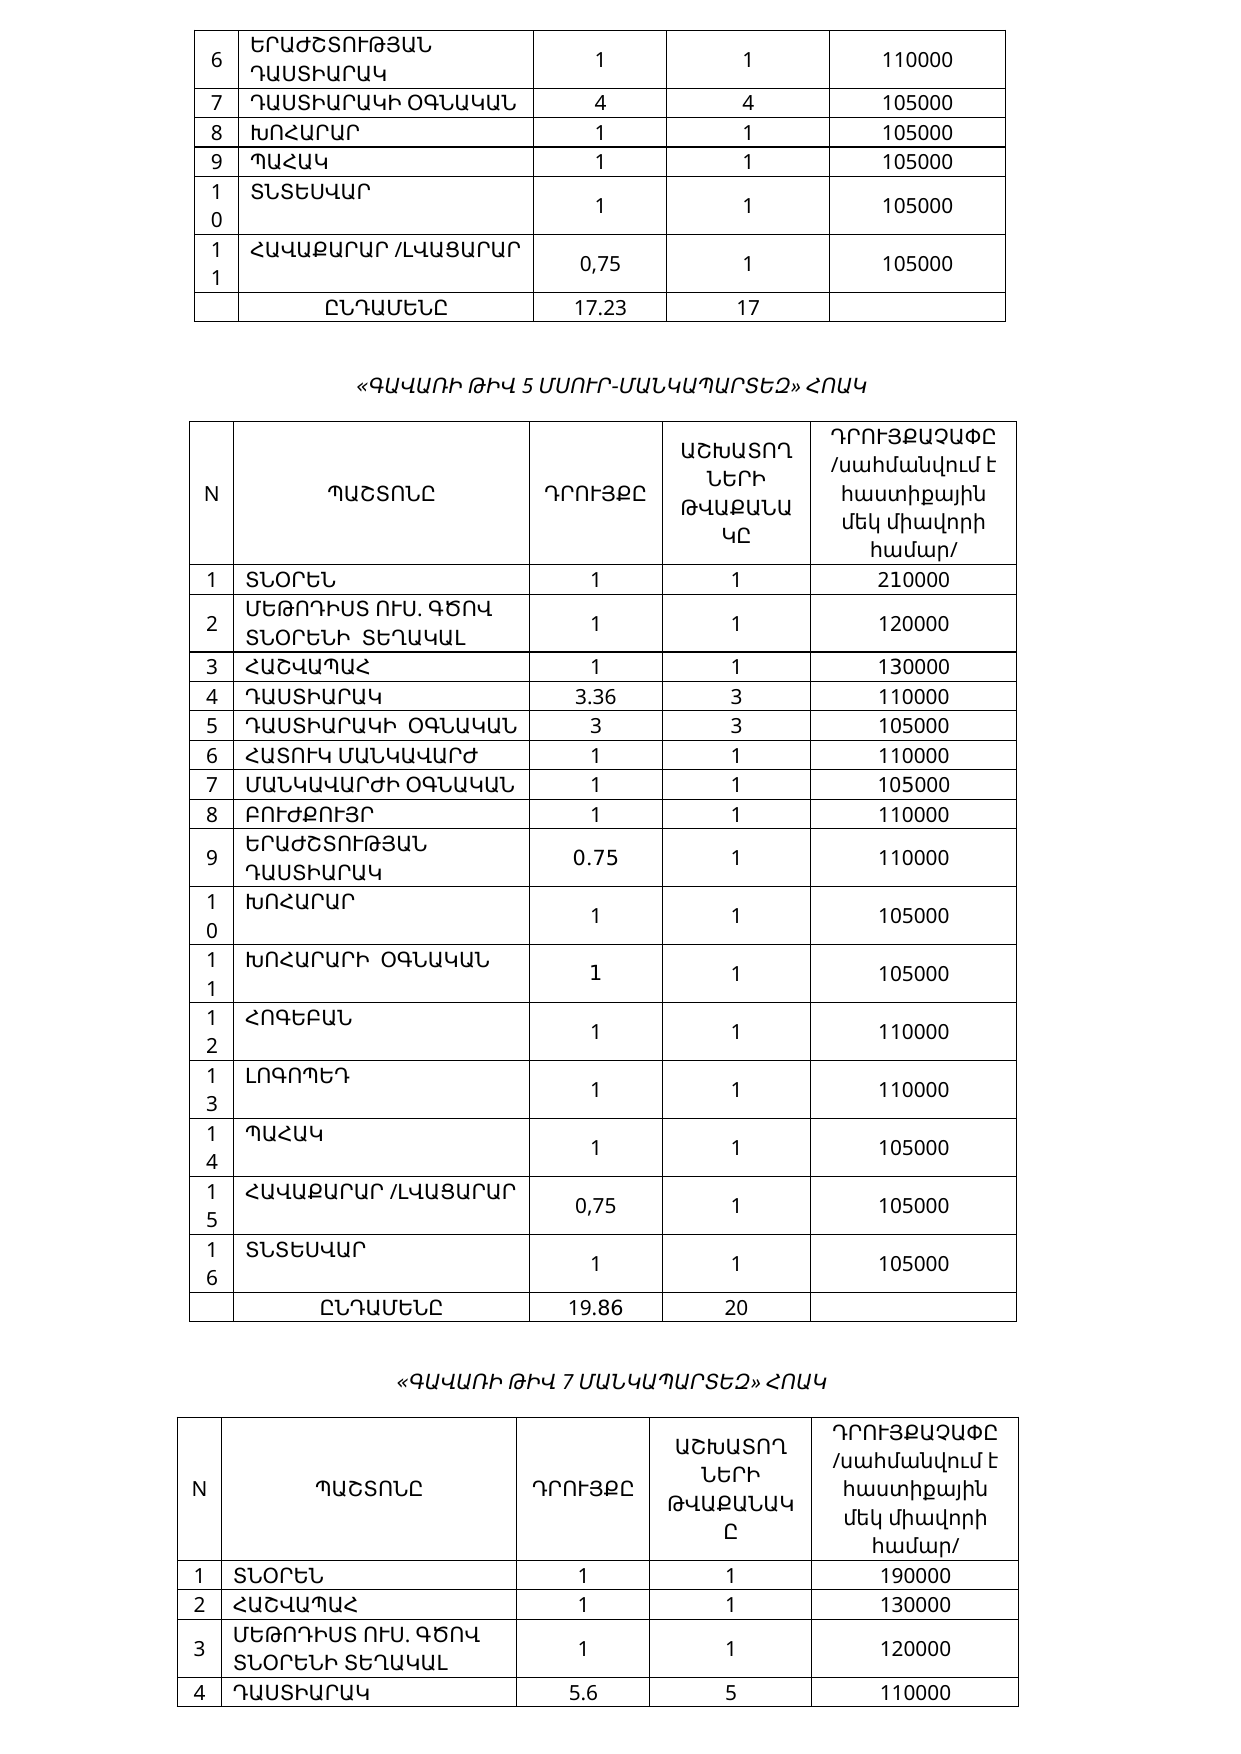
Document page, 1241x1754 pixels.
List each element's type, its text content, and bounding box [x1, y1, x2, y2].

table_cell 7 [190, 770, 233, 799]
table_header ԴՐՈՒՅՔԸ [517, 1418, 649, 1560]
text «ԳԱՎԱՌԻ ԹԻՎ 7 ՄԱՆԿԱՊԱՐՏԵԶ» ՀՈԱԿ [89, 1367, 1137, 1396]
table_cell 3 [190, 653, 233, 681]
table_cell 6 [190, 741, 233, 769]
table_cell 20 [663, 1293, 810, 1321]
table_cell ՏՆՕՐԵՆ [222, 1561, 516, 1589]
table_cell 105000 [811, 770, 1016, 799]
table_cell 1 [534, 118, 666, 146]
table_cell 120000 [811, 595, 1016, 651]
table_cell 1 [663, 770, 810, 799]
table_cell 2 [190, 595, 233, 651]
table_cell 1 [663, 1061, 810, 1118]
table_cell 1 [663, 800, 810, 828]
table_cell ԽՈՀԱՐԱՐ [239, 118, 533, 146]
table_cell ԵՐԱԺՇՏՈՒԹՅԱՆ ԴԱՍՏԻԱՐԱԿ [234, 829, 529, 886]
table_cell ՏՆՏԵՍՎԱՐ [234, 1235, 529, 1292]
table_cell 105000 [811, 1177, 1016, 1234]
table_cell 5 [190, 711, 233, 740]
table_cell ԽՈՀԱՐԱՐԻ ՕԳՆԱԿԱՆ [234, 945, 529, 1002]
table_cell ԴԱՍՏԻԱՐԱԿ [234, 682, 529, 710]
table_cell 7 [195, 89, 238, 117]
table_header N [178, 1418, 221, 1560]
table_cell 130000 [812, 1590, 1018, 1619]
table_cell [830, 293, 1005, 321]
table_cell ՄԱՆԿԱՎԱՐԺԻ ՕԳՆԱԿԱՆ [234, 770, 529, 799]
table_cell 1 [663, 1119, 810, 1176]
table_cell 1 [663, 1003, 810, 1060]
table_cell 1 [190, 565, 233, 593]
table_cell 1 [667, 118, 829, 146]
table_cell 3 [530, 711, 662, 740]
table_cell 1 [650, 1590, 811, 1619]
table_cell 9 [190, 829, 233, 886]
table_cell 1 [530, 741, 662, 769]
table_cell 17.23 [534, 293, 666, 321]
table_cell 1 [663, 1177, 810, 1234]
table_cell 1 [667, 235, 829, 292]
table_cell 15 [190, 1177, 233, 1234]
table_cell 4 [190, 682, 233, 710]
table_cell 8 [195, 118, 238, 146]
table_cell 1 [534, 148, 666, 176]
table_cell 1 [530, 565, 662, 593]
table_cell 4 [178, 1678, 221, 1706]
table_cell 6 [195, 31, 238, 87]
table_cell 1 [663, 741, 810, 769]
table_cell 10 [195, 177, 238, 234]
table_cell 1 [530, 945, 662, 1002]
table_cell 105000 [830, 235, 1005, 292]
table_cell ԼՈԳՈՊԵԴ [234, 1061, 529, 1118]
table_header ԴՐՈՒՅՔԸ [530, 422, 662, 564]
table_cell ՀԱՎԱՔԱՐԱՐ /ԼՎԱՑԱՐԱՐ [239, 235, 533, 292]
table_cell ՊԱՀԱԿ [239, 148, 533, 176]
table_cell ՏՆՏԵՍՎԱՐ [239, 177, 533, 234]
table_cell 1 [663, 595, 810, 651]
table_cell ՊԱՀԱԿ [234, 1119, 529, 1176]
table_cell 110000 [811, 829, 1016, 886]
table_cell 1 [530, 653, 662, 681]
table_cell ՀԱՏՈՒԿ ՄԱՆԿԱՎԱՐԺ [234, 741, 529, 769]
table_cell 110000 [811, 741, 1016, 769]
table_cell ԴԱՍՏԻԱՐԱԿ [222, 1678, 516, 1706]
table_cell 1 [530, 595, 662, 651]
table_cell 3 [663, 682, 810, 710]
table_cell 1 [663, 887, 810, 944]
table_header N [190, 422, 233, 564]
table_cell 10 [190, 887, 233, 944]
table_cell 13 [190, 1061, 233, 1118]
table_cell 8 [190, 800, 233, 828]
table_cell ԲՈՒԺՔՈՒՅՐ [234, 800, 529, 828]
table_cell [811, 1293, 1016, 1321]
table_cell 11 [190, 945, 233, 1002]
table_cell 4 [534, 89, 666, 117]
table_cell ՀԱՇՎԱՊԱՀ [222, 1590, 516, 1619]
table_cell 110000 [811, 682, 1016, 710]
table_cell 105000 [830, 148, 1005, 176]
table_cell ՏՆՕՐԵՆ [234, 565, 529, 593]
table_cell 1 [530, 887, 662, 944]
table_header ԱՇԽԱՏՈՂ ՆԵՐԻ ԹՎԱՔԱՆԱԿԸ [663, 422, 810, 564]
table_cell 110000 [811, 1003, 1016, 1060]
table_cell 1 [530, 1003, 662, 1060]
table_cell 1 [530, 800, 662, 828]
table_cell 1 [530, 1119, 662, 1176]
table_cell ԸՆԴԱՄԵՆԸ [239, 293, 533, 321]
table_cell ՄԵԹՈԴԻՍՏ ՈՒՍ. ԳԾՈՎ ՏՆՕՐԵՆԻ ՏԵՂԱԿԱԼ [234, 595, 529, 651]
table_cell ՀՈԳԵԲԱՆ [234, 1003, 529, 1060]
table_cell 19.86 [530, 1293, 662, 1321]
table_cell 1 [663, 1235, 810, 1292]
table_header ԴՐՈՒՅՔԱՉԱՓԸ /սահմանվում է հաստիքային մեկ միավորի համար/ [811, 422, 1016, 564]
table_cell ԴԱՍՏԻԱՐԱԿԻ ՕԳՆԱԿԱՆ [239, 89, 533, 117]
table_cell 1 [667, 177, 829, 234]
table_cell 0,75 [530, 1177, 662, 1234]
table_cell 110000 [812, 1678, 1018, 1706]
table_cell ԽՈՀԱՐԱՐ [234, 887, 529, 944]
table_cell 190000 [812, 1561, 1018, 1589]
table_cell 1 [530, 1061, 662, 1118]
table_header ԴՐՈՒՅՔԱՉԱՓԸ /սահմանվում է հաստիքային մեկ միավորի համար/ [812, 1418, 1018, 1560]
table_cell 110000 [830, 31, 1005, 87]
table_cell 1 [667, 31, 829, 87]
table_cell 105000 [811, 1119, 1016, 1176]
table_cell ՀԱՇՎԱՊԱՀ [234, 653, 529, 681]
table_cell 130000 [811, 653, 1016, 681]
table_cell 5.6 [517, 1678, 649, 1706]
table_cell 1 [534, 31, 666, 87]
table_cell 1 [534, 177, 666, 234]
table_cell 105000 [811, 887, 1016, 944]
table_cell 120000 [812, 1620, 1018, 1677]
table_cell 105000 [811, 1235, 1016, 1292]
table_cell 1 [650, 1561, 811, 1589]
table_cell ՄԵԹՈԴԻՍՏ ՈՒՍ. ԳԾՈՎ ՏՆՕՐԵՆԻ ՏԵՂԱԿԱԼ [222, 1620, 516, 1677]
table_cell ԴԱՍՏԻԱՐԱԿԻ ՕԳՆԱԿԱՆ [234, 711, 529, 740]
table_cell 14 [190, 1119, 233, 1176]
table_cell 1 [663, 653, 810, 681]
table_cell 1 [663, 565, 810, 593]
table_cell 105000 [830, 89, 1005, 117]
table_cell 1 [517, 1620, 649, 1677]
table_cell 105000 [811, 945, 1016, 1002]
table_header ԱՇԽԱՏՈՂ ՆԵՐԻ ԹՎԱՔԱՆԱԿԸ [650, 1418, 811, 1560]
table_cell 105000 [811, 711, 1016, 740]
table_cell 1 [517, 1590, 649, 1619]
text «ԳԱՎԱՌԻ ԹԻՎ 5 ՄՍՈՒՐ-ՄԱՆԿԱՊԱՐՏԵԶ» ՀՈԱԿ [89, 372, 1137, 400]
table_cell 11 [195, 235, 238, 292]
table_cell 1 [650, 1620, 811, 1677]
table_cell 9 [195, 148, 238, 176]
table_cell 3 [178, 1620, 221, 1677]
table_cell 1 [530, 770, 662, 799]
table_cell 105000 [830, 118, 1005, 146]
table_cell 12 [190, 1003, 233, 1060]
table_cell [190, 1293, 233, 1321]
table_cell 1 [530, 1235, 662, 1292]
table_cell ԸՆԴԱՄԵՆԸ [234, 1293, 529, 1321]
table_cell 3 [663, 711, 810, 740]
table_cell 2 [178, 1590, 221, 1619]
table_cell 1 [663, 829, 810, 886]
table_cell 16 [190, 1235, 233, 1292]
table_header ՊԱՇՏՈՆԸ [234, 422, 529, 564]
table_cell 0,75 [534, 235, 666, 292]
table_cell 4 [667, 89, 829, 117]
table_cell ՀԱՎԱՔԱՐԱՐ /ԼՎԱՑԱՐԱՐ [234, 1177, 529, 1234]
table_cell 5 [650, 1678, 811, 1706]
table_cell 1 [517, 1561, 649, 1589]
table_cell 17 [667, 293, 829, 321]
table_cell 105000 [830, 177, 1005, 234]
table_cell 210000 [811, 565, 1016, 593]
table_cell 110000 [811, 800, 1016, 828]
table_cell 110000 [811, 1061, 1016, 1118]
table_cell 1 [667, 148, 829, 176]
table_cell 1 [178, 1561, 221, 1589]
table_cell 0․75 [530, 829, 662, 886]
table_cell 1 [663, 945, 810, 1002]
table_cell 3.36 [530, 682, 662, 710]
table_cell ԵՐԱԺՇՏՈՒԹՅԱՆ ԴԱՍՏԻԱՐԱԿ [239, 31, 533, 87]
table_cell [195, 293, 238, 321]
table_header ՊԱՇՏՈՆԸ [222, 1418, 516, 1560]
